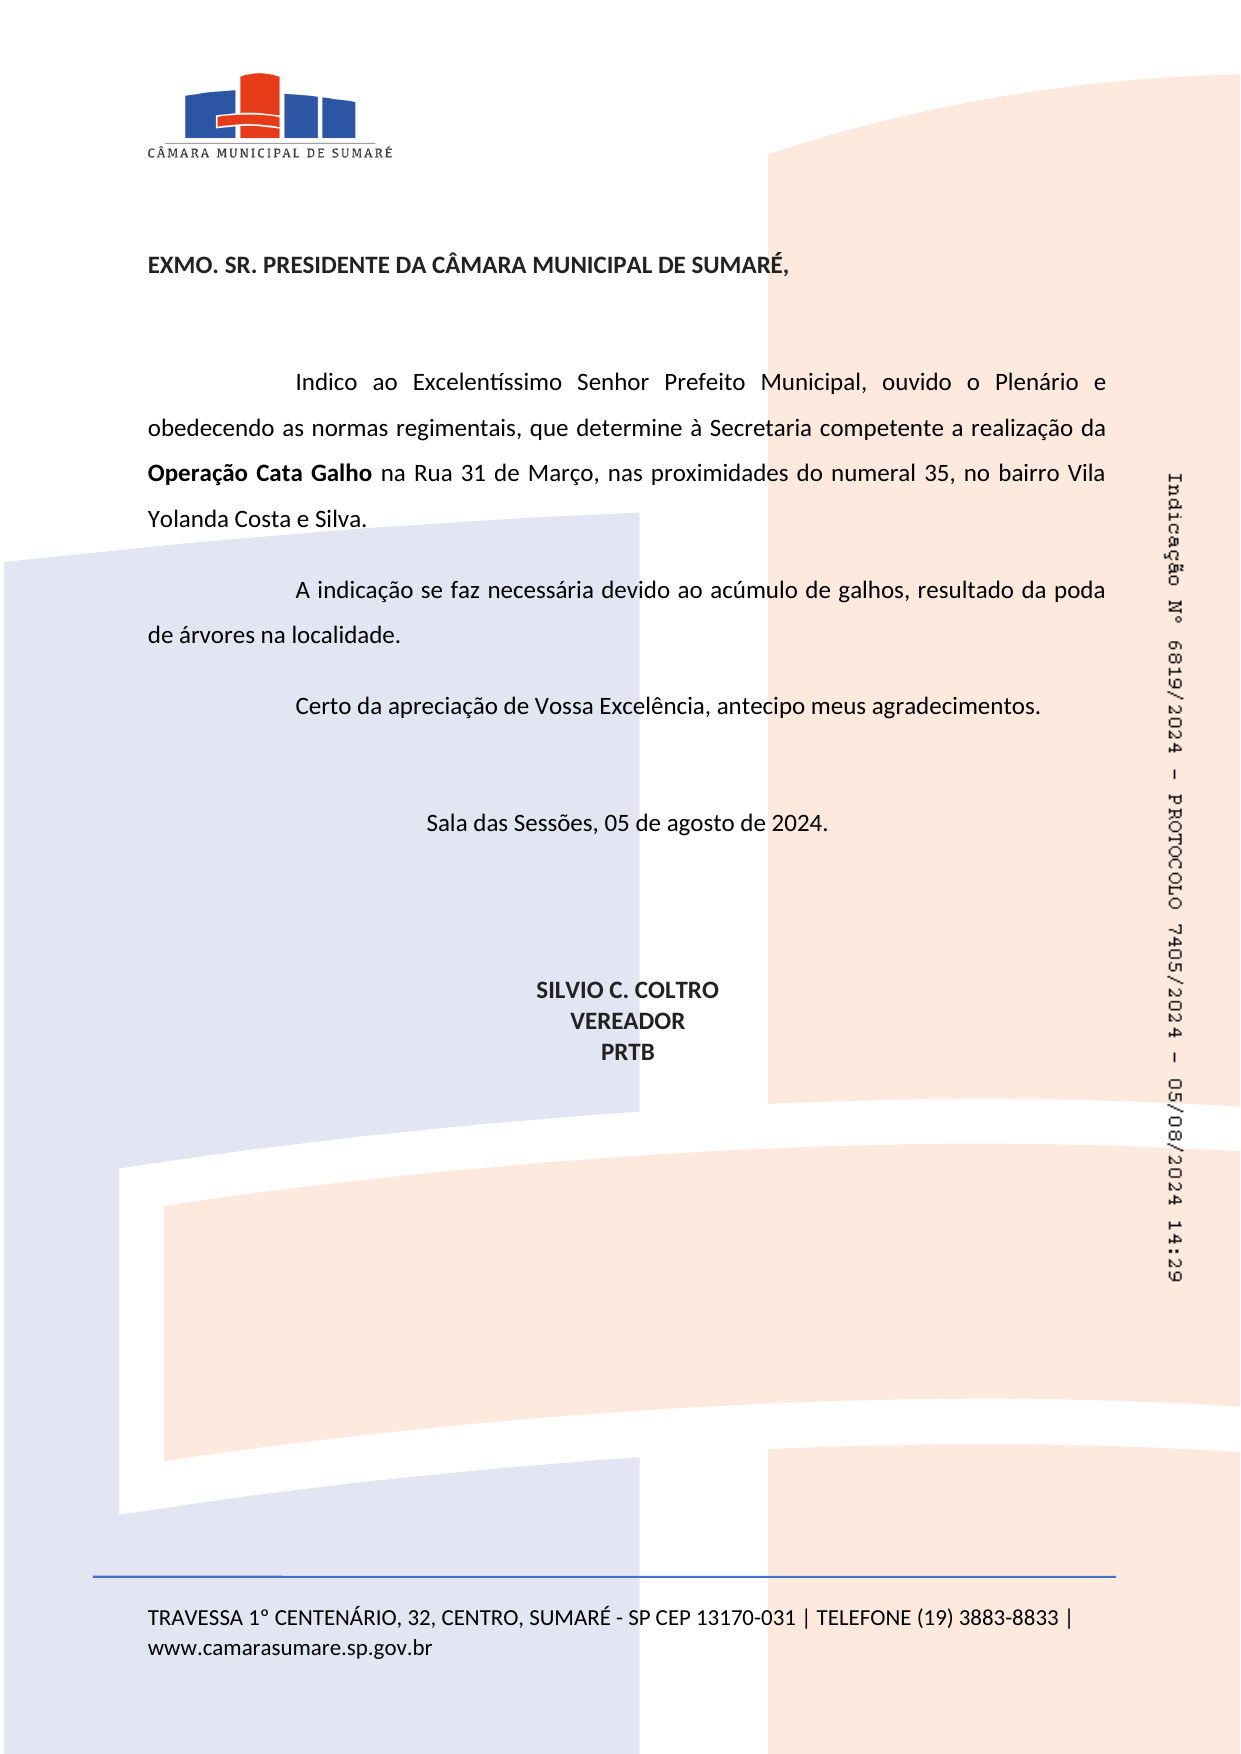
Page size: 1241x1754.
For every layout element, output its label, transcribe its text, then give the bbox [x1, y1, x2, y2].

text SILVIO C. COLTRO [148, 974, 1107, 1005]
text Certo da apreciação de Vossa Excelência, antecipo meus agradecimentos. [148, 690, 1107, 721]
picture [147, 73, 394, 160]
text Sala das Sessões, 05 de agosto de 2024. [148, 807, 1107, 837]
text Indico ao Excelentíssimo Senhor Prefeito Municipal, ouvido o Plenário e obedecendo as normas regimentais, que determine à Secretaria competente a realização da Operação Cata Galho na Rua 31 de Março, nas proximidades do numeral 35, no bairro Vila Yolanda Costa e Silva. [148, 366, 1107, 534]
text EXMO. SR. PRESIDENTE DA CÂMARA MUNICIPAL DE SUMARÉ, [148, 249, 1107, 280]
picture [1142, 468, 1205, 1286]
text VEREADOR [148, 1005, 1107, 1036]
text PRTB [148, 1036, 1107, 1066]
text A indicação se faz necessária devido ao acúmulo de galhos, resultado da poda de árvores na localidade. [148, 574, 1107, 650]
